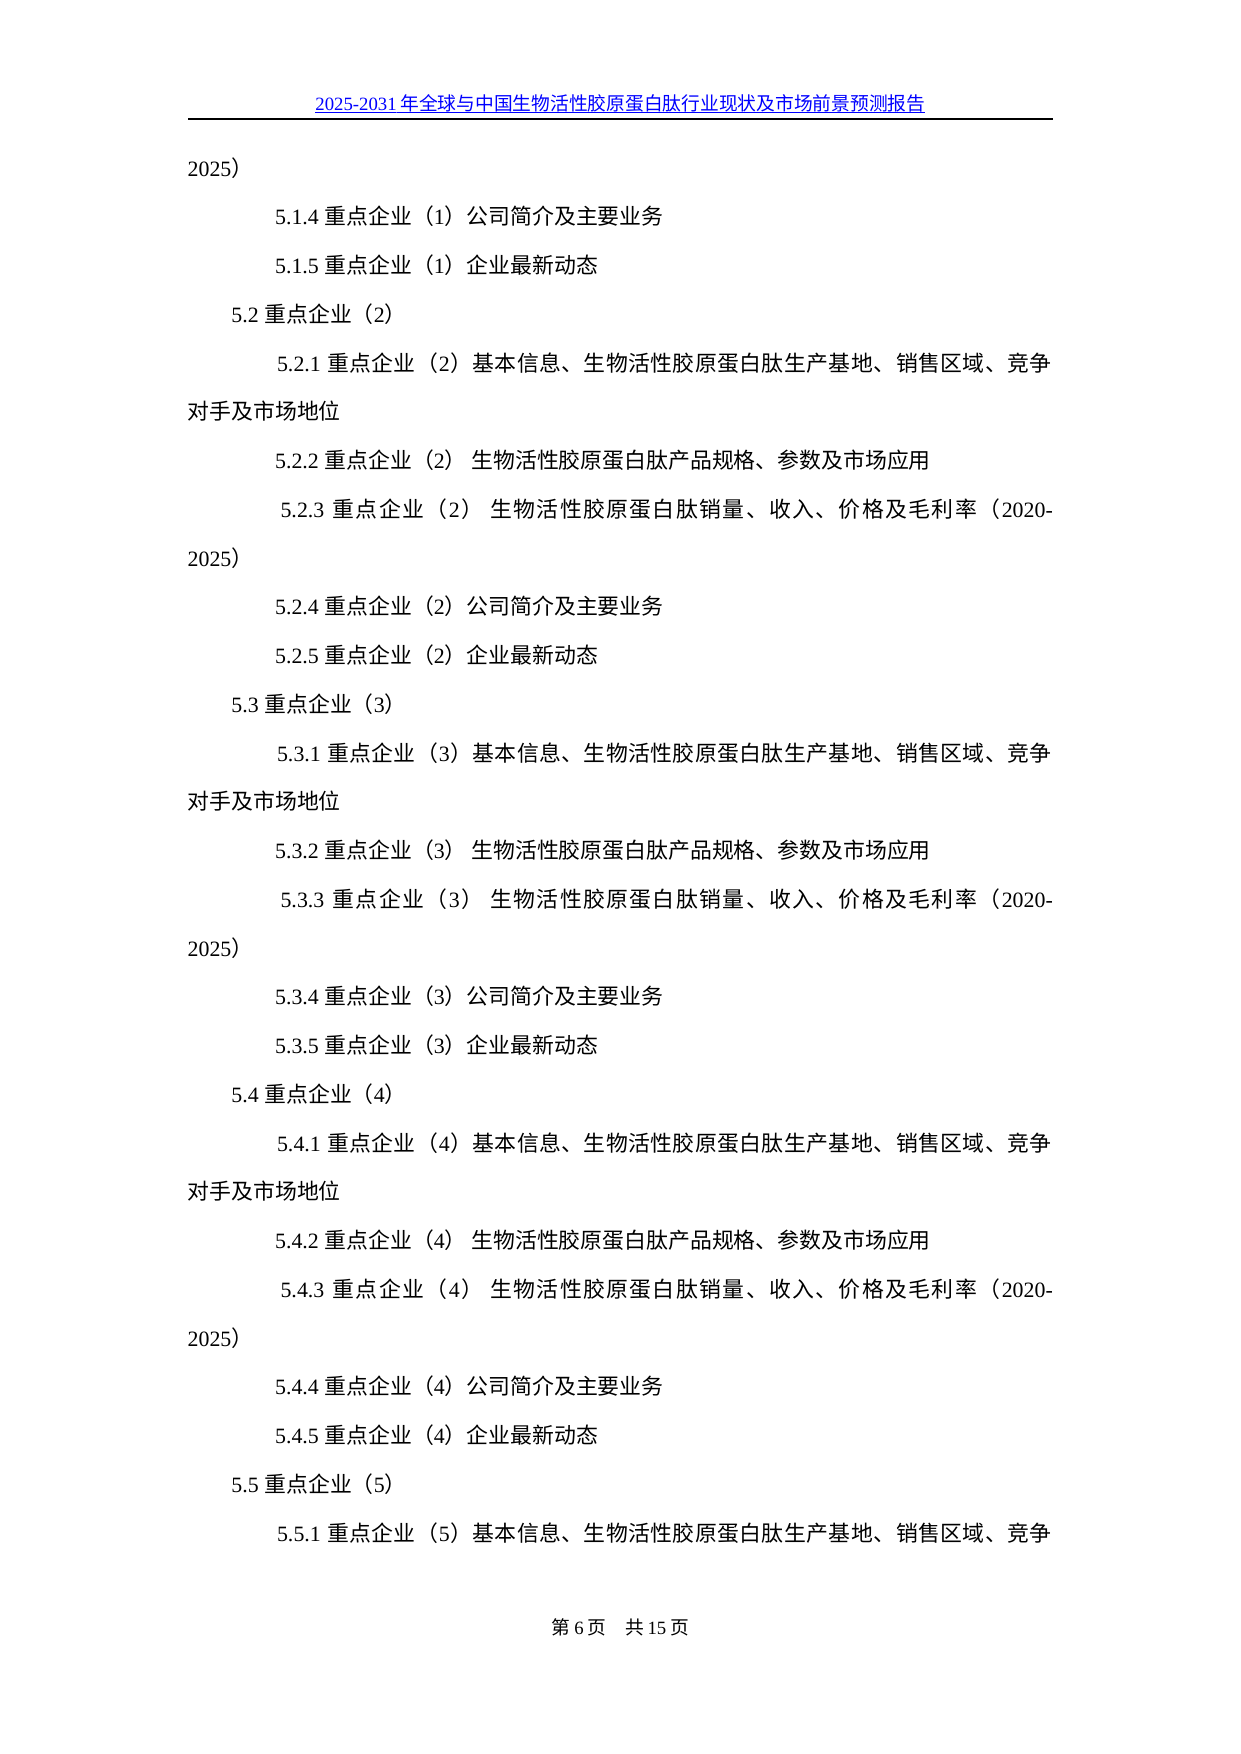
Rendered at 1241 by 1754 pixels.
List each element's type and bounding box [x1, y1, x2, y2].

text [187, 150, 1053, 1548]
